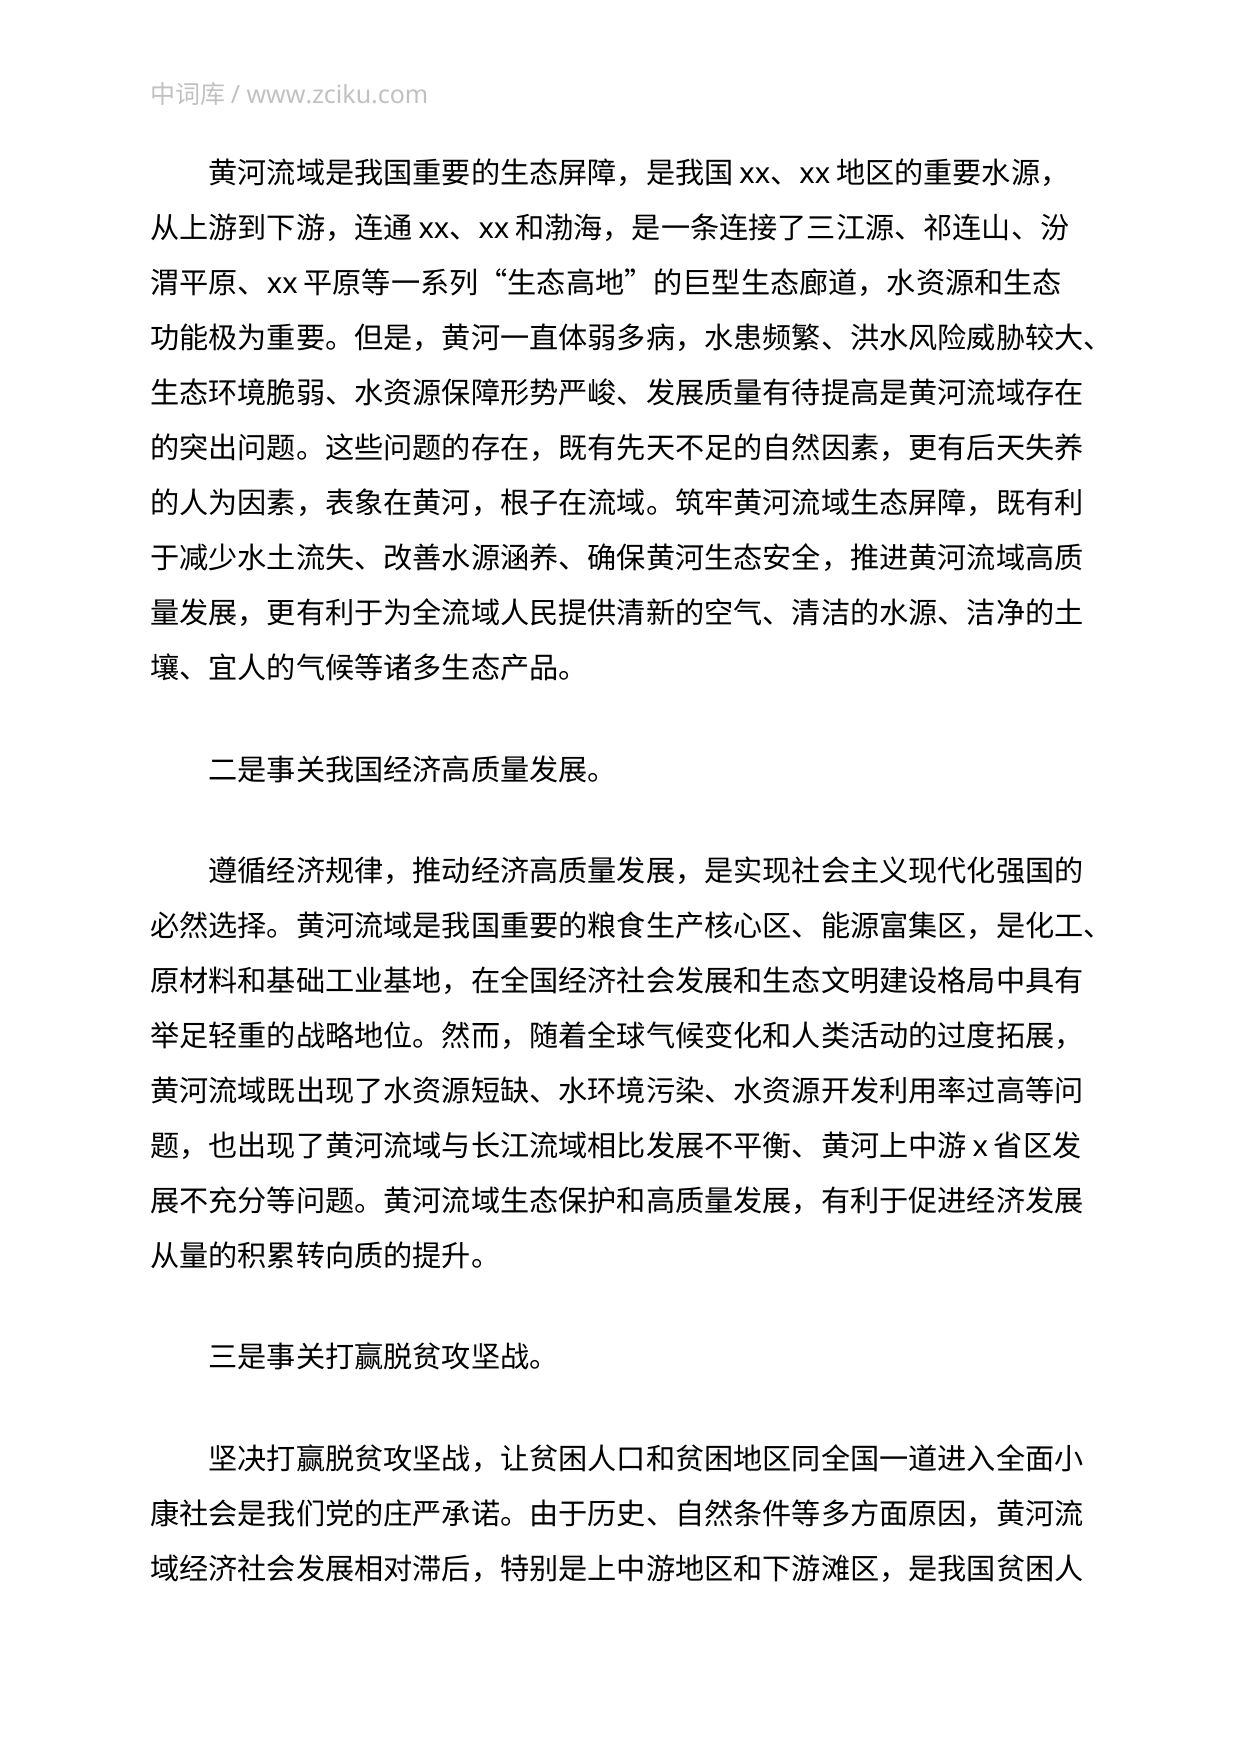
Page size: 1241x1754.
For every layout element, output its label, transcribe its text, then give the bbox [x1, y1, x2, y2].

text 三是事关打赢脱贫攻坚战。 [150, 1334, 1090, 1376]
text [150, 1436, 1090, 1588]
text 遵循经济规律，推动经济高质量发展，是实现社会主义现代化强国的必然选择。黄河流域是我国重要的粮食生产核心区、能源富集区，是化工、原材料和基础工业基地，在全国经济社会发展和生态文明建设格局中具有举足轻重的战略地位。然而，随着全球气候变化和人类活动的过度拓展，黄河流域既出现了水资源短缺、水环境污染、水资源开发利用率过高等问题，也出现了黄河流域与长江流域相比发展不平衡、黄河上中游x省区发展不充分等问题。黄河流域生态保护和高质量发展，有利于促进经济发展从量的积累转向质的提升。 [150, 848, 1090, 1274]
text 黄河流域是我国重要的生态屏障，是我国xx、xx地区的重要水源，从上游到下游，连通xx、xx和渤海，是一条连接了三江源、祁连山、汾渭平原、xx平原等一系列“生态高地”的巨型生态廊道，水资源和生态功能极为重要。但是，黄河一直体弱多病，水患频繁、洪水风险威胁较大、生态环境脆弱、水资源保障形势严峻、发展质量有待提高是黄河流域存在的突出问题。这些问题的存在，既有先天不足的自然因素，更有后天失养的人为因素，表象在黄河，根子在流域。筑牢黄河流域生态屏障，既有利于减少水土流失、改善水源涵养、确保黄河生态安全，推进黄河流域高质量发展，更有利于为全流域人民提供清新的空气、清洁的水源、洁净的土壤、宜人的气候等诸多生态产品。 [150, 150, 1090, 687]
text 二是事关我国经济高质量发展。 [150, 746, 1090, 788]
